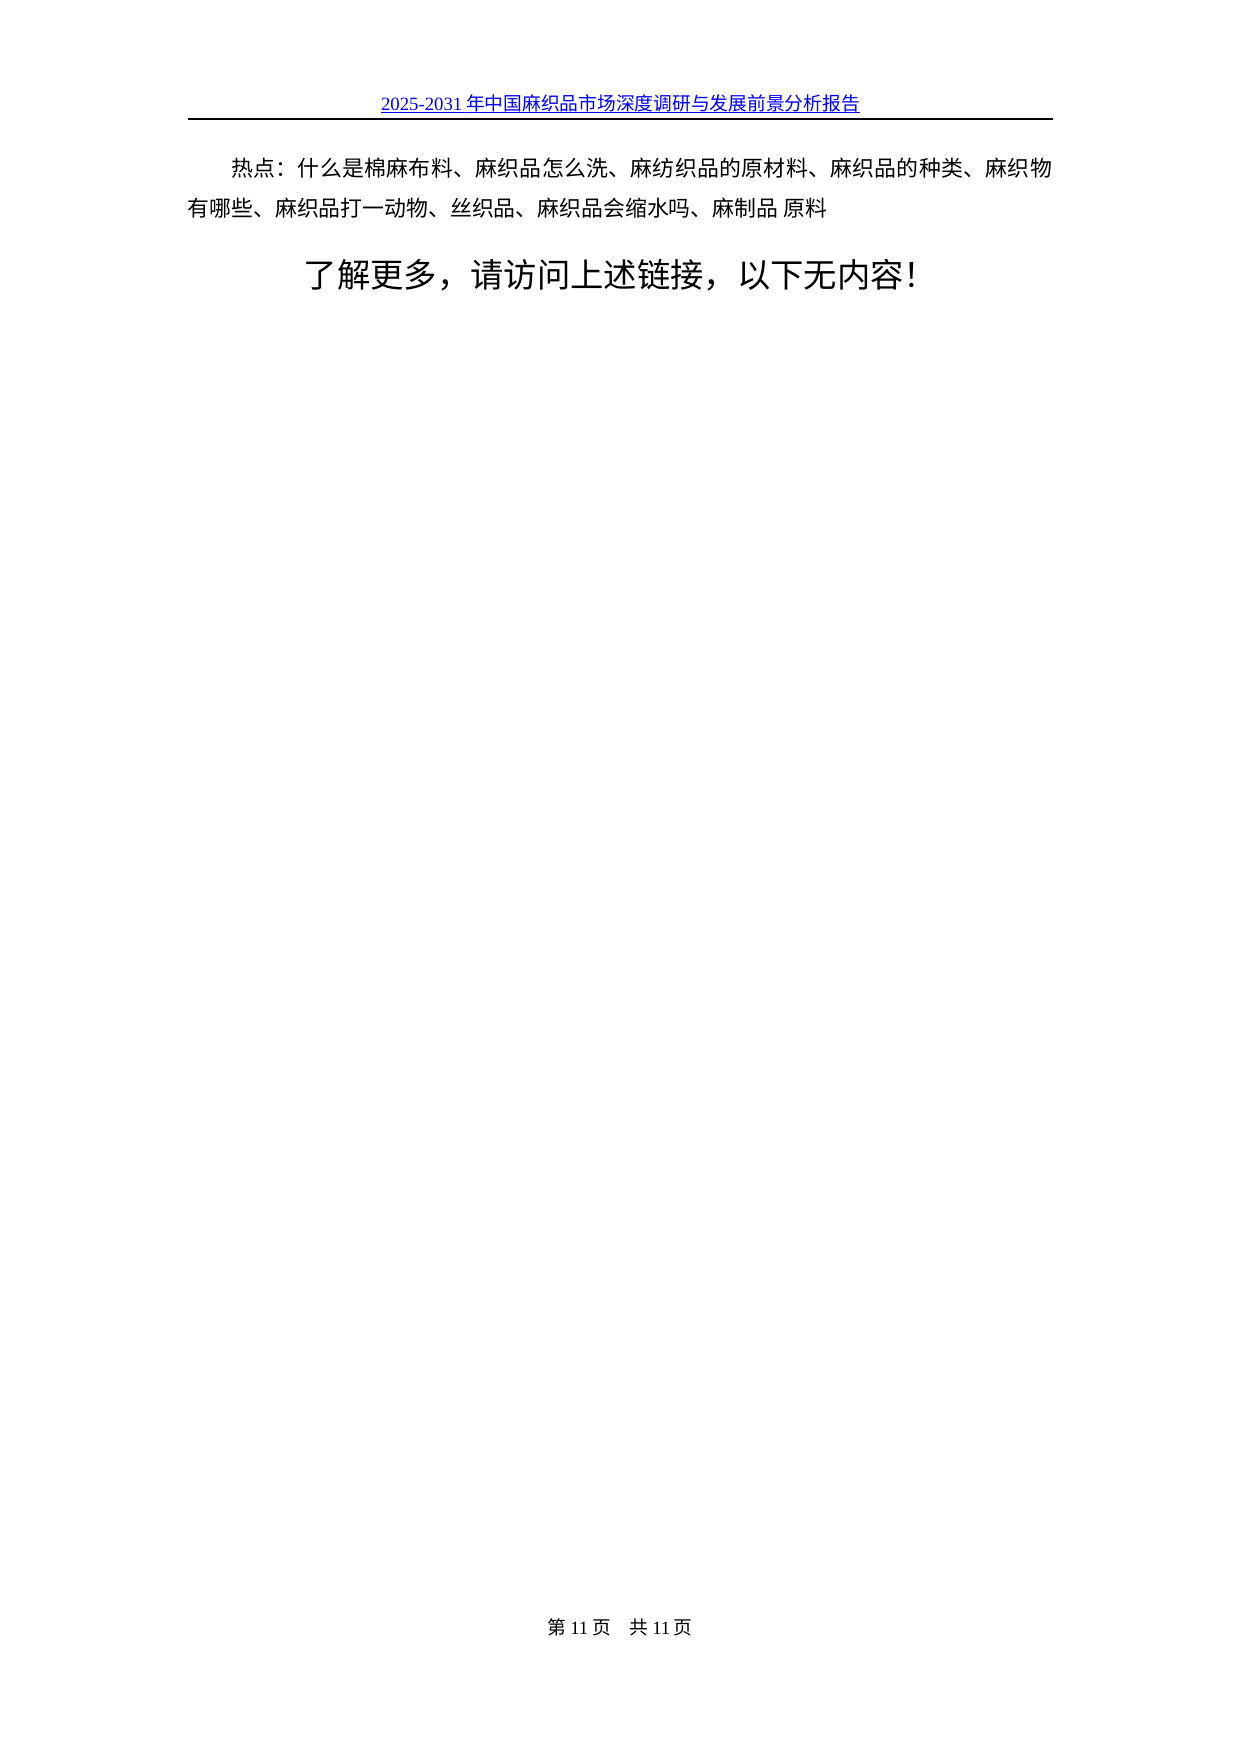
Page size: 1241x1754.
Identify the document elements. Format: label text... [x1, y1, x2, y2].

text 热点：什么是棉麻布料、麻织品怎么洗、麻纺织品的原材料、麻织品的种类、麻织物有哪些、麻织品打一动物、丝织品、麻织品会缩水吗、麻制品 原料 [187, 150, 1053, 223]
title 了解更多，请访问上述链接，以下无内容！ [187, 241, 1053, 306]
